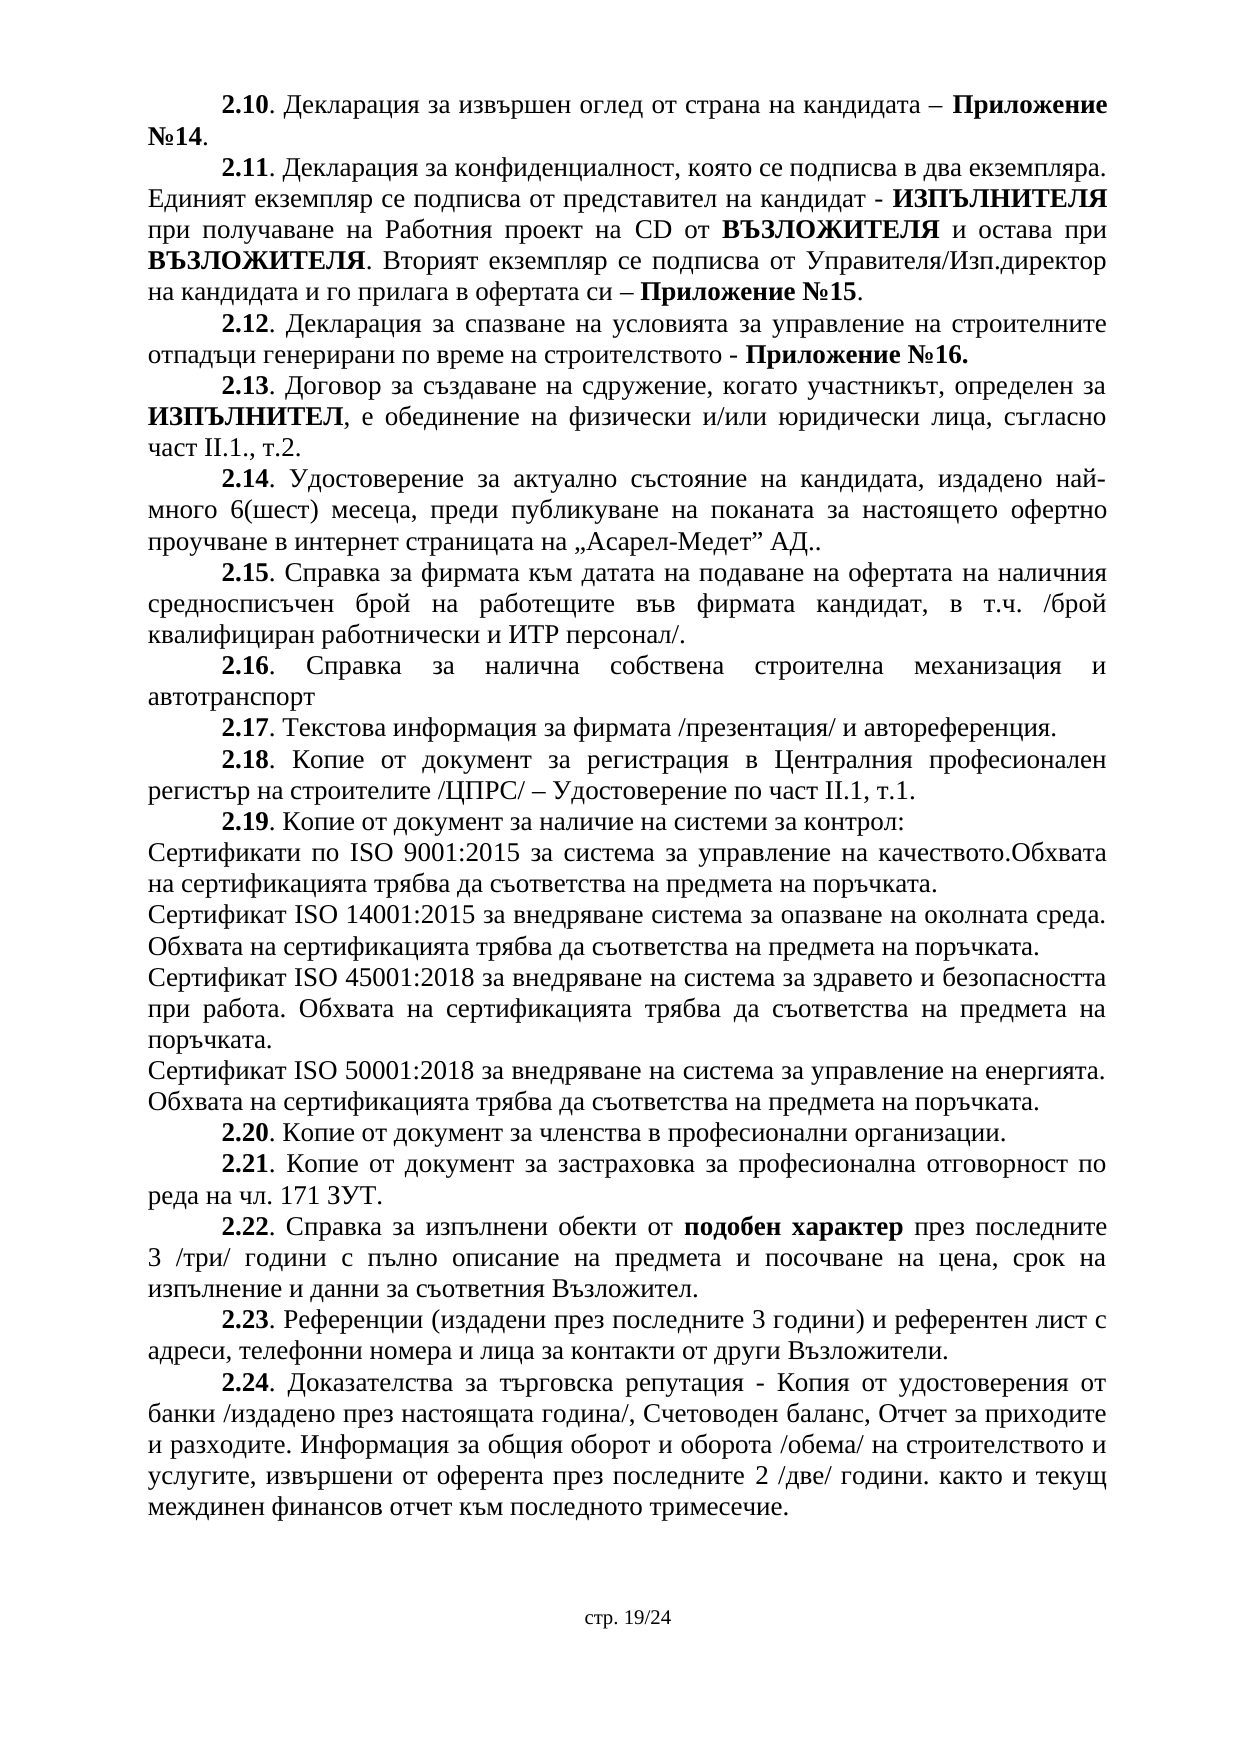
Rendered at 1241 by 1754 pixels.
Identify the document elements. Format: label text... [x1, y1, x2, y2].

text Сертификат ISO 50001:2018 за внедряване на система за управление на енергията. Обхвата на сертификацията трябва да съответства на предмета на поръчката. [148, 1054, 1107, 1116]
text 2.23. Референции (издадени през последните 3 години) и референтен лист с адреси, телефонни номера и лица за контакти от други Възложители. [148, 1303, 1107, 1366]
text 2.20. Копие от документ за членства в професионални организации. [148, 1116, 1107, 1148]
text 2.16. Справка за налична собствена строителна механизация и автотранспорт [148, 649, 1107, 712]
text 2.18. Копие от документ за регистрация в Централния професионален регистър на строителите /ЦПРС/ – Удостоверение по част ІІ.1, т.1. [148, 743, 1107, 805]
text 2.19. Копие от документ за наличие на системи за контрол: [148, 805, 1107, 836]
text Сертификати по ISO 9001:2015 за система за управление на качеството.Обхвата на сертификацията трябва да съответства на предмета на поръчката. [148, 836, 1107, 898]
text 2.11. Декларация за конфиденциалност, която се подписва в два екземпляра. Единият екземпляр се подписва от представител на кандидат - ИЗПЪЛНИТЕЛЯ при получаване на Работния проект на CD от ВЪЗЛОЖИТЕЛЯ и остава при ВЪЗЛОЖИТЕЛЯ. Вторият екземпляр се подписва от Управителя/Изп.директор на кандидата и го прилага в офертата си – Приложение №15. [148, 151, 1107, 307]
text 2.17. Текстова информация за фирмата /презентация/ и автореференция. [148, 712, 1107, 743]
text 2.14. Удостоверение за актуално състояние на кандидата, издадено най-много 6(шест) месеца, преди публикуване на поканата за настоящето офертно проучване в интернет страницата на „Асарел-Медет” АД.. [148, 462, 1107, 556]
text 2.21. Копие от документ за застраховка за професионална отговорност по реда на чл. 171 ЗУТ. [148, 1148, 1107, 1210]
text Сертификат ISO 45001:2018 за внедряване на система за здравето и безопасността при работа. Обхвата на сертификацията трябва да съответства на предмета на поръчката. [148, 961, 1107, 1054]
text 2.22. Справка за изпълнени обекти от подобен характер през последните 3 /три/ години с пълно описание на предмета и посочване на цена, срок на изпълнение и данни за съответния Възложител. [148, 1210, 1107, 1303]
text 2.13. Договор за създаване на сдружение, когато участникът, определен за ИЗПЪЛНИТЕЛ, е обединение на физически и/или юридически лица, съгласно част ІІ.1., т.2. [148, 369, 1107, 462]
text 2.15. Справка за фирмата към датата на подаване на офертата на наличния средносписъчен брой на работещите във фирмата кандидат, в т.ч. /брой квалифициран работнически и ИТР персонал/. [148, 556, 1107, 649]
text Сертификат ISO 14001:2015 за внедряване система за опазване на околната среда. Обхвата на сертификацията трябва да съответства на предмета на поръчката. [148, 898, 1107, 961]
text 2.10. Декларация за извършен оглед от страна на кандидата – Приложение №14. [148, 89, 1107, 151]
text 2.24. Доказателства за търговска репутация - Копия от удостоверения от банки /издадено през настоящата година/, Счетоводен баланс, Отчет за приходите и разходите. Информация за общия оборот и оборота /обема/ на строителството и услугите, извършени от оферента през последните 2 /две/ години. както и текущ междинен финансов отчет към последното тримесечие. [148, 1366, 1107, 1521]
text 2.12. Декларация за спазване на условията за управление на строителните отпадъци генерирани по време на строителството - Приложение №16. [148, 307, 1107, 369]
